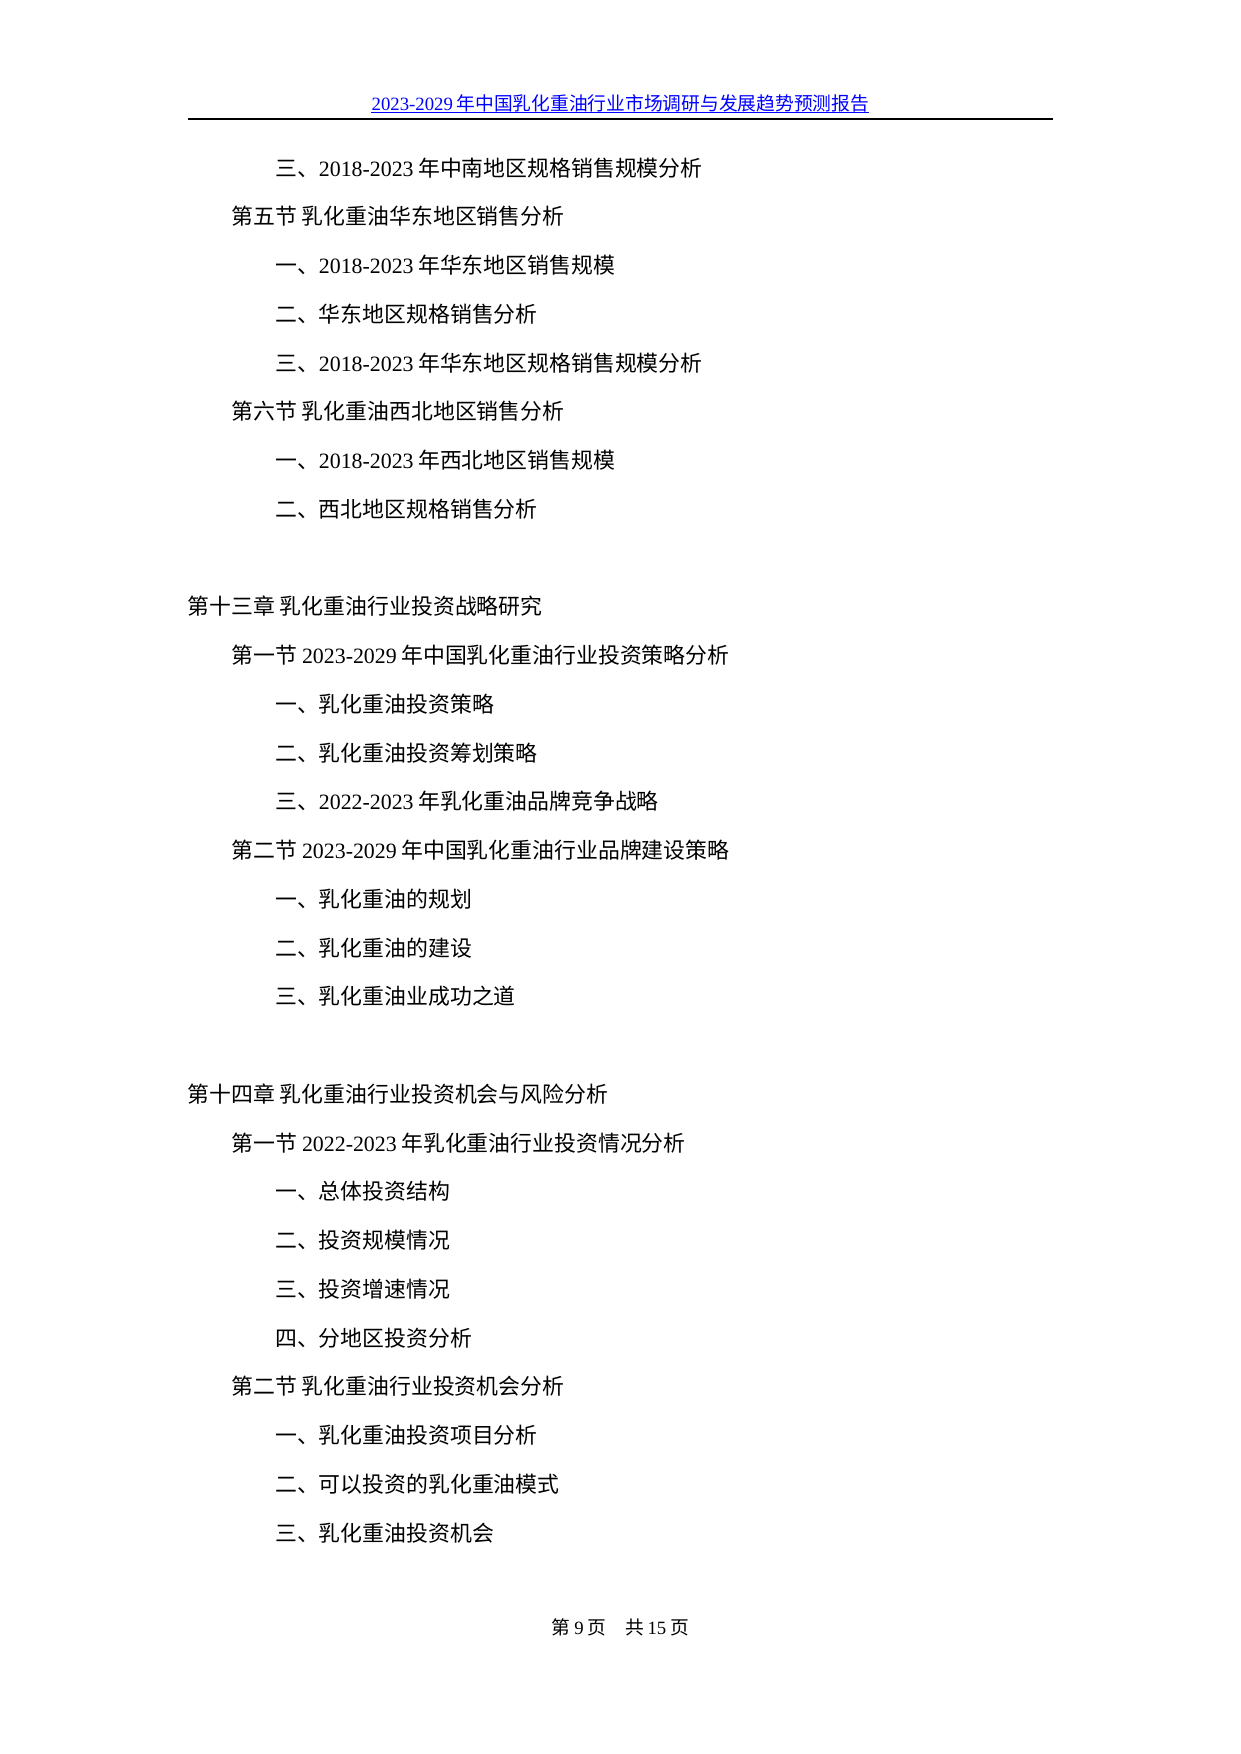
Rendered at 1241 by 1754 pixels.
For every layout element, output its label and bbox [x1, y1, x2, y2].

text [187, 150, 1053, 1548]
